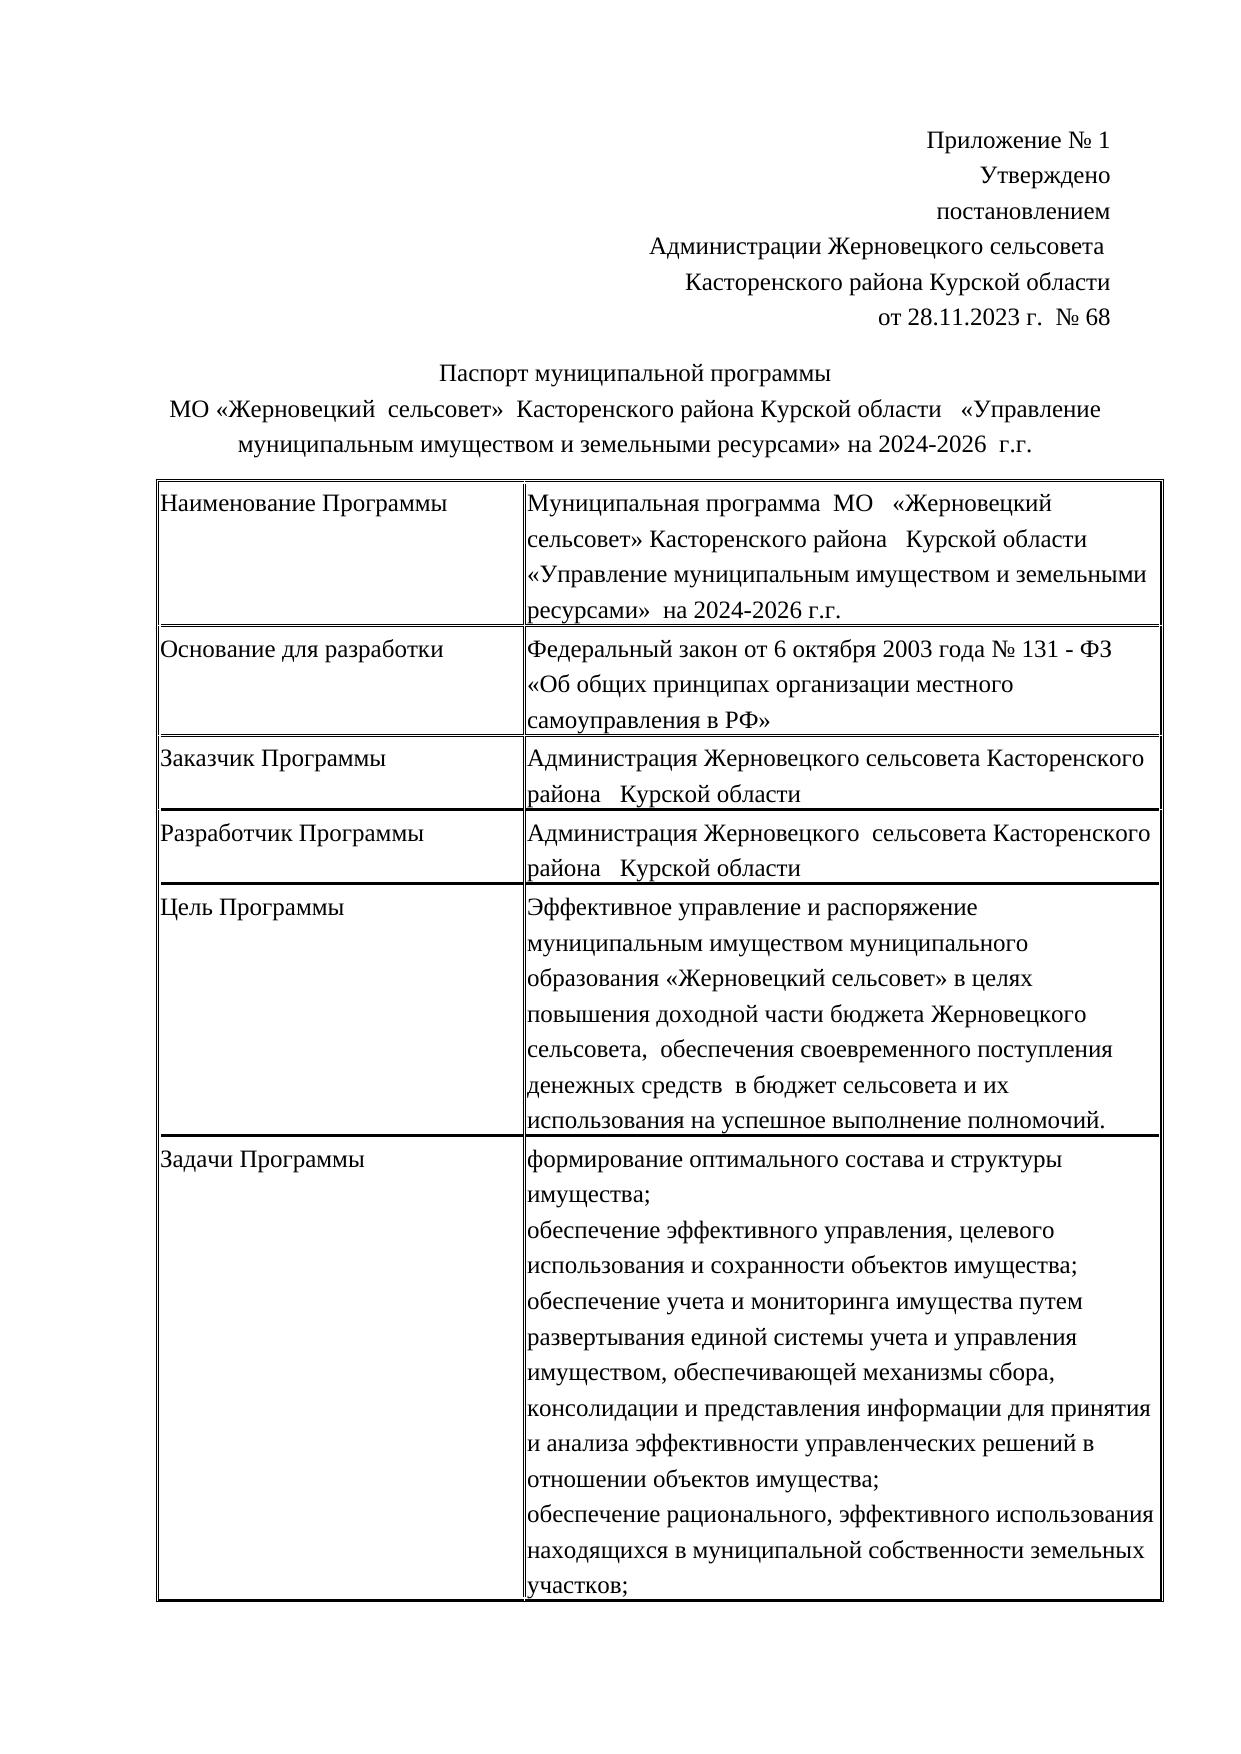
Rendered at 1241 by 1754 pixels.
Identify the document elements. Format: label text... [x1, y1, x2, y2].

table_cell Цель Программы [159, 882, 523, 1134]
text Утверждено [159, 154, 1110, 189]
table_cell Заказчик Программы [159, 734, 523, 808]
text Паспорт муниципальной программы МО «Жерновецкий сельсовет» Касторенского района Курской области «Управление муниципальным имуществом и земельными ресурсами» на 2024-2026 г.г. [159, 352, 1110, 458]
text постановлением [159, 189, 1110, 225]
table_cell Разработчик Программы [158, 808, 523, 882]
table_cell Основание для разработки [158, 624, 524, 733]
text от 28.11.2023 г. № 68 [159, 296, 1110, 331]
text Приложение № 1 [159, 118, 1110, 154]
text Касторенского района Курской области [159, 260, 1110, 296]
text Администрации Жерновецкого сельсовета [159, 225, 1110, 260]
table_cell Задачи Программы [159, 1134, 524, 1599]
table_header Наименование Программы [159, 482, 524, 624]
